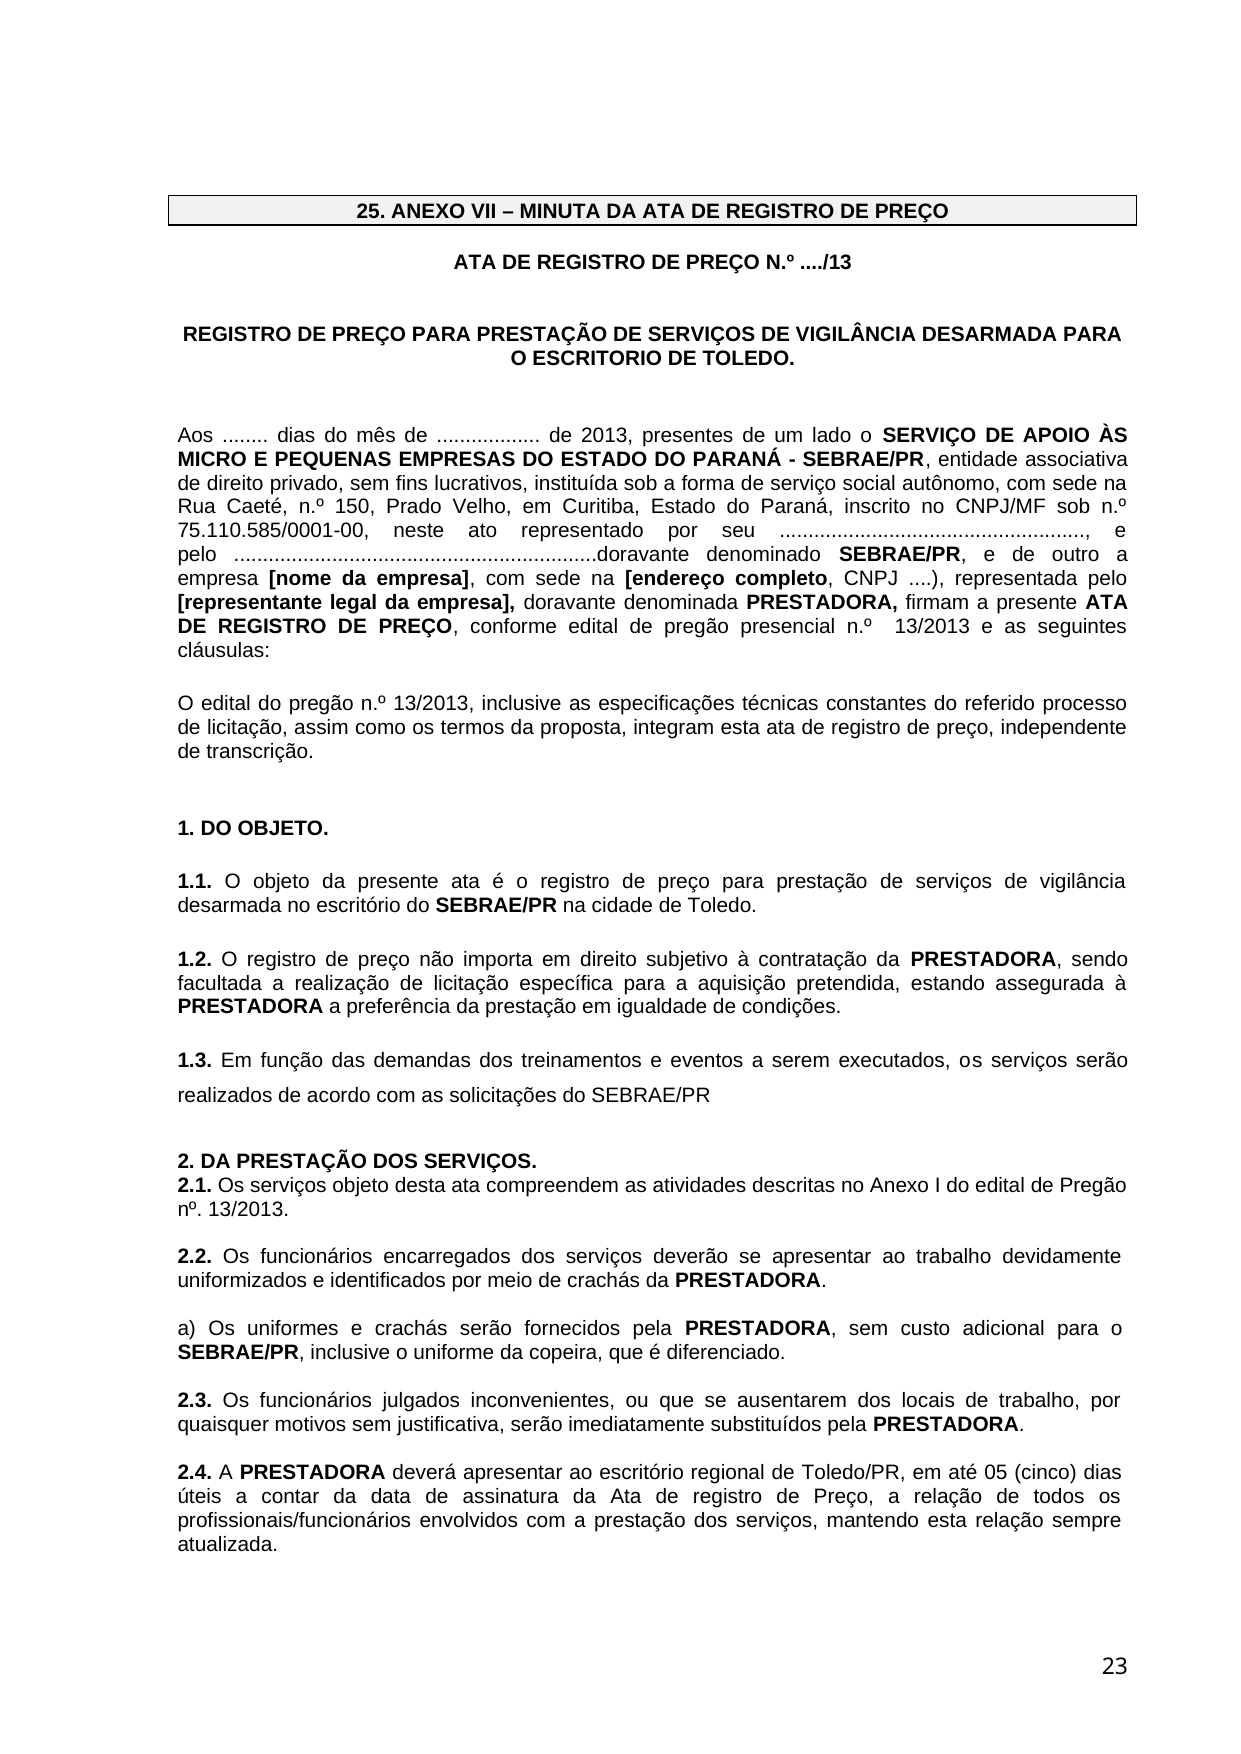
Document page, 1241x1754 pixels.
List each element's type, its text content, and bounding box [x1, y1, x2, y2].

text REGISTRO DE PREÇO PARA PRESTAÇÃO DE SERVIÇOS DE VIGILÂNCIA DESARMADA PARA O ESCRITORIO DE TOLEDO. [177, 321, 1128, 369]
text 2. DA PRESTAÇÃO DOS SERVIÇOS. [177, 1148, 1128, 1172]
text 1. DO OBJETO. [177, 816, 1128, 840]
text ATA DE REGISTRO DE PREÇO N.º ..../13 [177, 249, 1128, 273]
text Aos ........ dias do mês de .................. de 2013, presentes de um lado o SERVIÇO DE APOIO ÀS MICRO E PEQUENAS EMPRESAS DO ESTADO DO PARANÁ - SEBRAE/PR, entidade associativa de direito privado, sem fins lucrativos, instituída sob a forma de serviço social autônomo, com sede na Rua Caeté, n.º 150, Prado Velho, em Curitiba, Estado do Paraná, inscrito no CNPJ/MF sob n.º 75.110.585/0001-00, neste ato representado por seu ....................................................., e pelo ...............................................................doravante denominado SEBRAE/PR, e de outro a empresa [nome da empresa], com sede na [endereço completo, CNPJ ....), representada pelo [representante legal da empresa], doravante denominada PRESTADORA, firmam a presente ATA DE REGISTRO DE PREÇO, conforme edital de pregão presencial n.º 13/2013 e as seguintes cláusulas: [177, 422, 1128, 662]
text 2.2. Os funcionários encarregados dos serviços deverão se apresentar ao trabalho devidamente uniformizados e identificados por meio de crachás da PRESTADORA. [177, 1244, 1123, 1292]
text 2.4. A PRESTADORA deverá apresentar ao escritório regional de Toledo/PR, em até 05 (cinco) dias úteis a contar da data de assinatura da Ata de registro de Preço, a relação de todos os profissionais/funcionários envolvidos com a prestação dos serviços, mantendo esta relação sempre atualizada. [177, 1460, 1123, 1556]
text 1.1. O objeto da presente ata é o registro de preço para prestação de serviços de vigilância desarmada no escritório do SEBRAE/PR na cidade de Toledo. [177, 869, 1128, 917]
text 2.1. Os serviços objeto desta ata compreendem as atividades descritas no Anexo I do edital de Pregão nº. 13/2013. [177, 1172, 1128, 1220]
subtitle 25. ANEXO VII – MINUTA DA ATA DE REGISTRO DE PREÇO [169, 196, 1136, 224]
text 1.2. O registro de preço não importa em direito subjetivo à contratação da PRESTADORA, sendo facultada a realização de licitação específica para a aquisição pretendida, estando assegurada à PRESTADORA a preferência da prestação em igualdade de condições. [177, 946, 1128, 1018]
text 1.3. Em função das demandas dos treinamentos e eventos a serem executados, os serviços serão realizados de acordo com as solicitações do SEBRAE/PR [177, 1047, 1128, 1107]
text 2.3. Os funcionários julgados inconvenientes, ou que se ausentarem dos locais de trabalho, por quaisquer motivos sem justificativa, serão imediatamente substituídos pela PRESTADORA. [177, 1388, 1123, 1436]
text O edital do pregão n.º 13/2013, inclusive as especificações técnicas constantes do referido processo de licitação, assim como os termos da proposta, integram esta ata de registro de preço, independente de transcrição. [177, 691, 1128, 763]
text a) Os uniformes e crachás serão fornecidos pela PRESTADORA, sem custo adicional para o SEBRAE/PR, inclusive o uniforme da copeira, que é diferenciado. [177, 1316, 1123, 1364]
